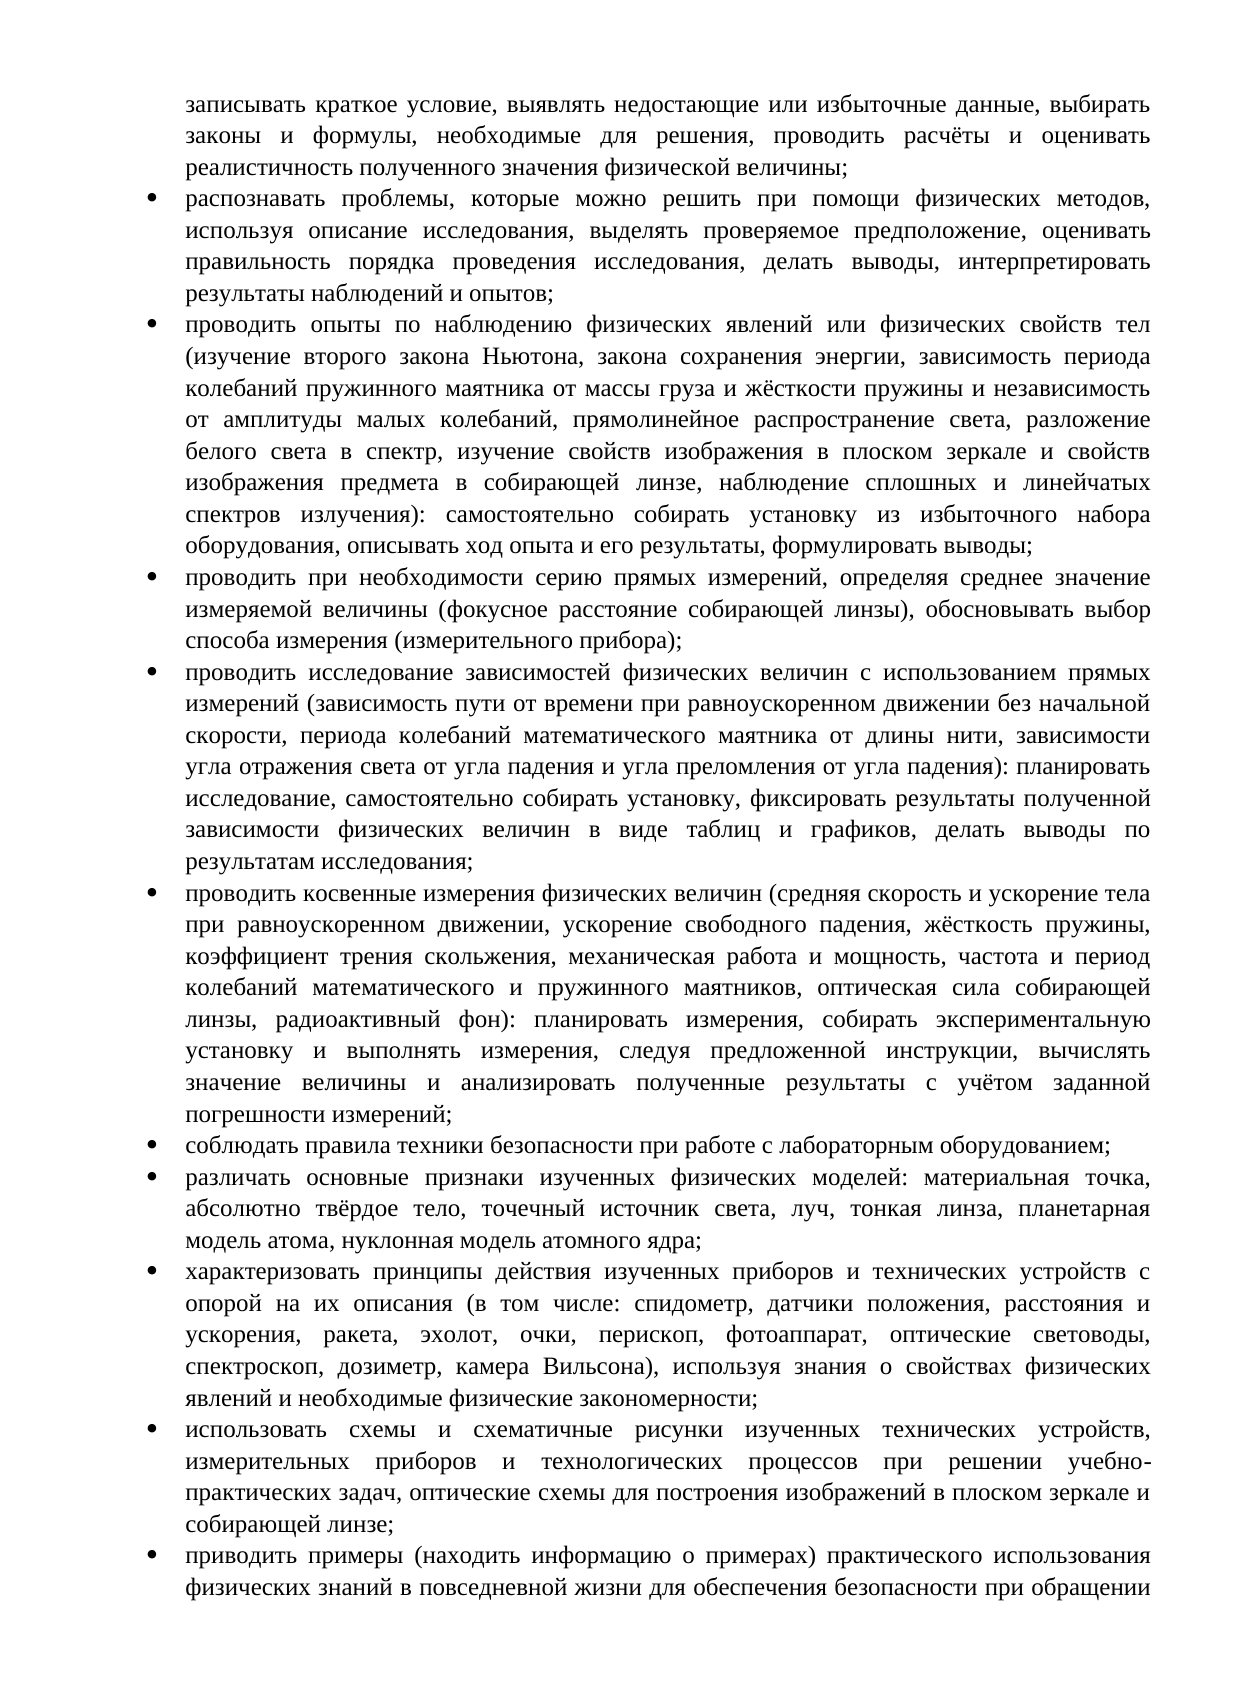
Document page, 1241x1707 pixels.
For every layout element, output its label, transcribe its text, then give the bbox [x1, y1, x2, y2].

list проводить опыты по наблюдению физических явлений или физических свойств тел (изучение второго закона Ньютона, закона сохранения энергии, зависимость периода колебаний пружинного маятника от массы груза и жёсткости пружины и независимость от амплитуды малых колебаний, прямолинейное распространение света, разложение белого света в спектр, изучение свойств изображения в плоском зеркале и свойств изображения предмета в собирающей линзе, наблюдение сплошных и линейчатых спектров излучения): самостоятельно собирать установку из избыточного набора оборудования, описывать ход опыта и его результаты, формулировать выводы; [148, 309, 1152, 559]
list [148, 89, 1152, 181]
list использовать схемы и схематичные рисунки изученных технических устройств, измерительных приборов и технологических процессов при решении учебно­-практических задач, оптические схемы для построения изображений в плоском зеркале и собирающей линзе; [148, 1414, 1152, 1538]
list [148, 1541, 1152, 1601]
list характеризовать принципы действия изученных приборов и технических устройств с опорой на их описания (в том числе: спидометр, датчики положения, расстояния и ускорения, ракета, эхолот, очки, перископ, фотоаппарат, оптические световоды, спектроскоп, дозиметр, камера Вильсона), используя знания о свойствах физических явлений и необходимые физические закономерности; [148, 1256, 1152, 1411]
list проводить при необходимости серию прямых измерений, определяя среднее значение измеряемой величины (фокусное расстояние собирающей линзы), обосновывать выбор способа измерения (измерительного прибора); [148, 562, 1152, 654]
list проводить косвенные измерения физических величин (средняя скорость и ускорение тела при равноускоренном движении, ускорение свободного падения, жёсткость пружины, коэффициент трения скольжения, механическая работа и мощность, частота и период колебаний математического и пружинного маятников, оптическая сила собирающей линзы, радиоактивный фон): планировать измерения, собирать экспериментальную установку и выполнять измерения, следуя предложенной инструкции, вычислять значение величины и анализировать полученные результаты с учётом заданной погрешности измерений; [148, 878, 1152, 1127]
list различать основные признаки изученных физических моделей: материальная точка, абсолютно твёрдое тело, точечный источник света, луч, тонкая линза, планетарная модель атома, нуклонная модель атомного ядра; [148, 1162, 1152, 1254]
list соблюдать правила техники безопасности при работе с лабораторным оборудованием; [148, 1130, 1152, 1159]
list проводить исследование зависимостей физических величин с использованием прямых измерений (зависимость пути от времени при равноускоренном движении без начальной скорости, периода колебаний математического маятника от длины нити, зависимости угла отражения света от угла падения и угла преломления от угла падения): планировать исследование, самостоятельно собирать установку, фиксировать результаты полученной зависимости физических величин в виде таблиц и графиков, делать выводы по результатам исследования; [148, 657, 1152, 875]
list распознавать проблемы, которые можно решить при помощи физических методов, используя описание исследования, выделять проверяемое предположение, оценивать правильность порядка проведения исследования, делать выводы, интерпретировать результаты наблюдений и опытов; [148, 183, 1152, 307]
